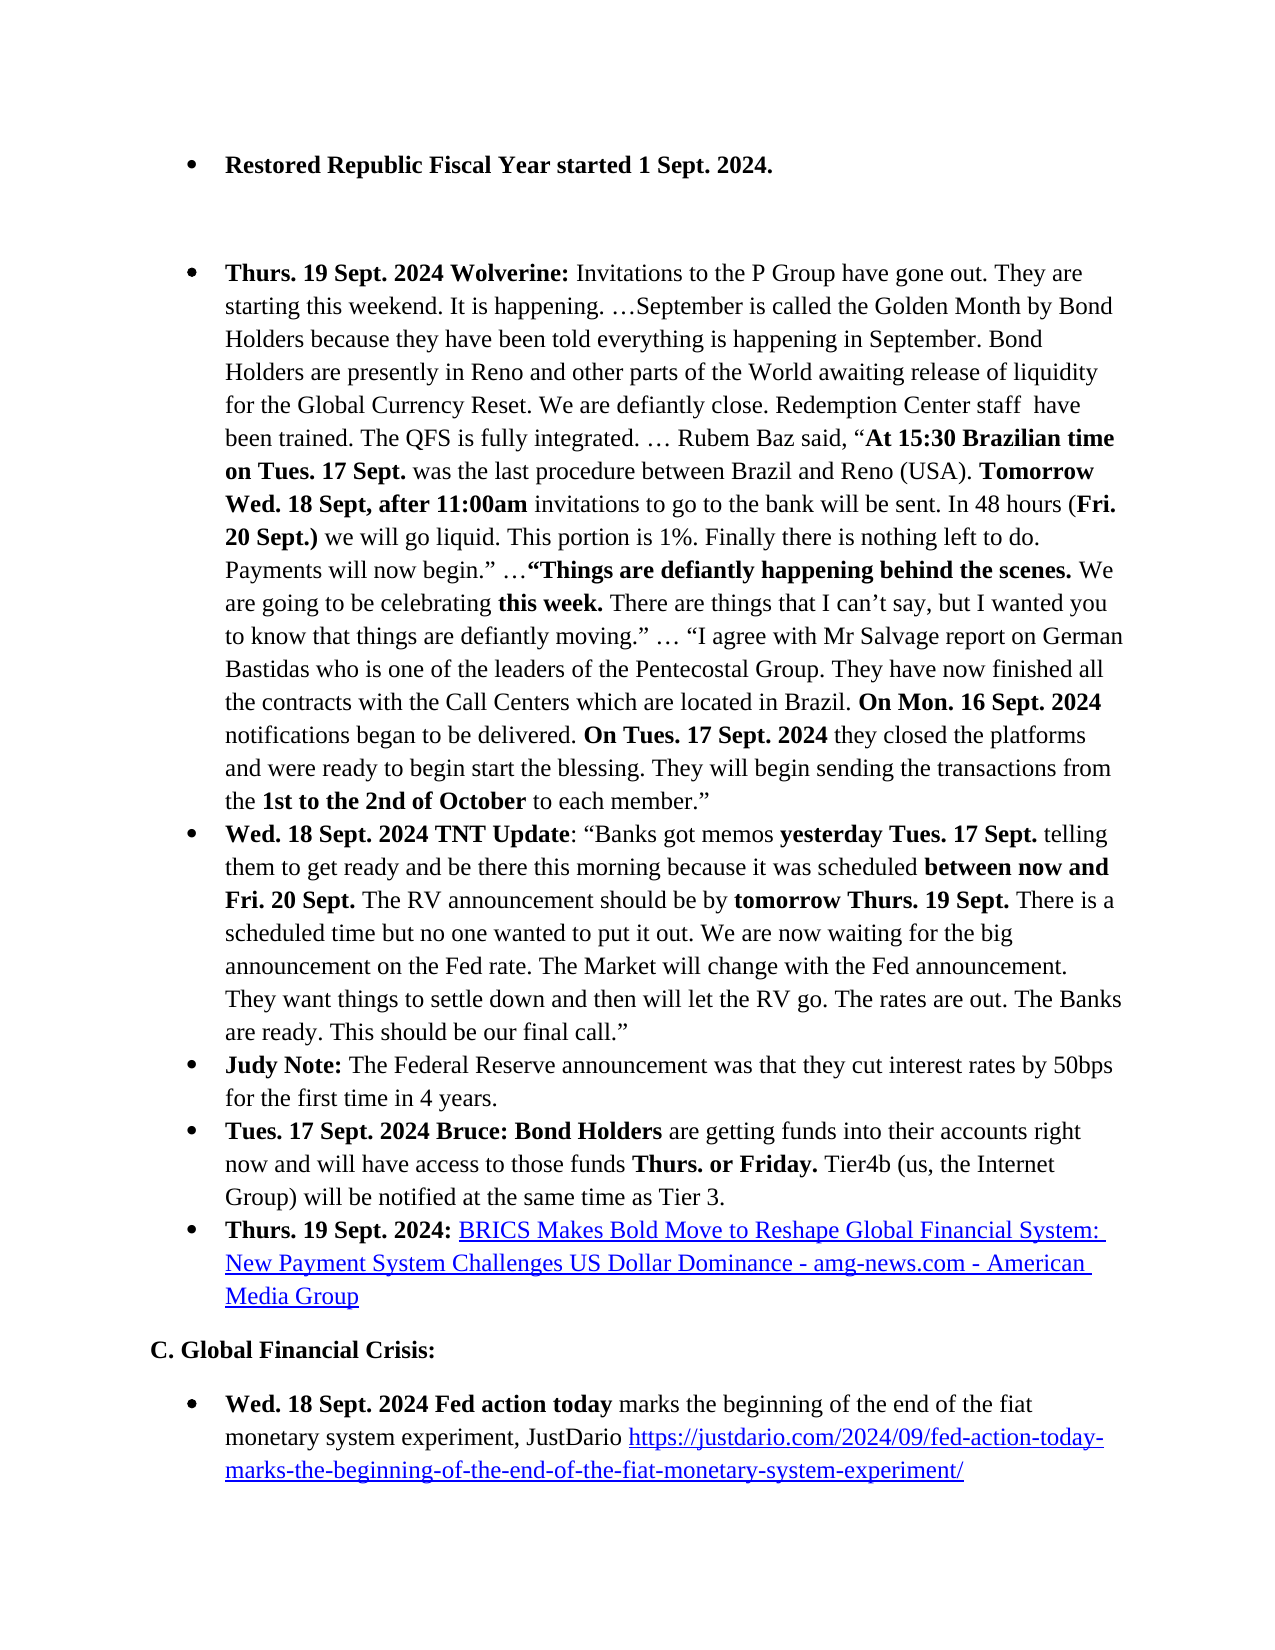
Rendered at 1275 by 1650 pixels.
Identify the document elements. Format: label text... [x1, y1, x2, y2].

list Thurs. 19 Sept. 2024: BRICS Makes Bold Move to Reshape Global Financial System: New Payment System Challenges US Dollar Dominance - amg-news.com - American Media Group [187, 1215, 1125, 1310]
list Judy Note: The Federal Reserve announcement was that they cut interest rates by 50bps for the first time in 4 years. [187, 1050, 1125, 1112]
list Thurs. 19 Sept. 2024 Wolverine: Invitations to the P Group have gone out. They are starting this weekend. It is happening. …September is called the Golden Month by Bond Holders because they have been told everything is happening in September. Bond Holders are presently in Reno and other parts of the World awaiting release of liquidity for the Global Currency Reset. We are defiantly close. Redemption Center staff have been trained. The QFS is fully integrated. … Rubem Baz said, “At 15:30 Brazilian time on Tues. 17 Sept. was the last procedure between Brazil and Reno (USA). Tomorrow Wed. 18 Sept, after 11:00am invitations to go to the bank will be sent. In 48 hours (Fri. 20 Sept.) we will go liquid. This portion is 1%. Finally there is nothing left to do. Payments will now begin.” …“Things are defiantly happening behind the scenes. We are going to be celebrating this week. There are things that I can’t say, but I wanted you to know that things are defiantly moving.” … “I agree with Mr Salvage report on German Bastidas who is one of the leaders of the Pentecostal Group. They have now finished all the contracts with the Call Centers which are located in Brazil. On Mon. 16 Sept. 2024 notifications began to be delivered. On Tues. 17 Sept. 2024 they closed the platforms and were ready to begin start the blessing. They will begin sending the transactions from the 1st to the 2nd of October to each member.” [187, 258, 1125, 815]
list Wed. 18 Sept. 2024 Fed action today marks the beginning of the end of the fiat monetary system experiment, JustDario https://justdario.com/2024/09/fed-action-today-marks-the-beginning-of-the-end-of-the-fiat-monetary-system-experiment/ [187, 1389, 1125, 1484]
list Tues. 17 Sept. 2024 Bruce: Bond Holders are getting funds into their accounts right now and will have access to those funds Thurs. or Friday. Tier4b (us, the Internet Group) will be notified at the same time as Tier 3. [187, 1116, 1125, 1211]
list Restored Republic Fiscal Year started 1 Sept. 2024. [187, 150, 1125, 179]
text C. Global Financial Crisis: [150, 1335, 1125, 1364]
list Wed. 18 Sept. 2024 TNT Update: “Banks got memos yesterday Tues. 17 Sept. telling them to get ready and be there this morning because it was scheduled between now and Fri. 20 Sept. The RV announcement should be by tomorrow Thurs. 19 Sept. There is a scheduled time but no one wanted to put it out. We are now waiting for the big announcement on the Fed rate. The Market will change with the Fed announcement. They want things to settle down and then will let the RV go. The rates are out. The Banks are ready. This should be our final call.” [187, 819, 1125, 1046]
